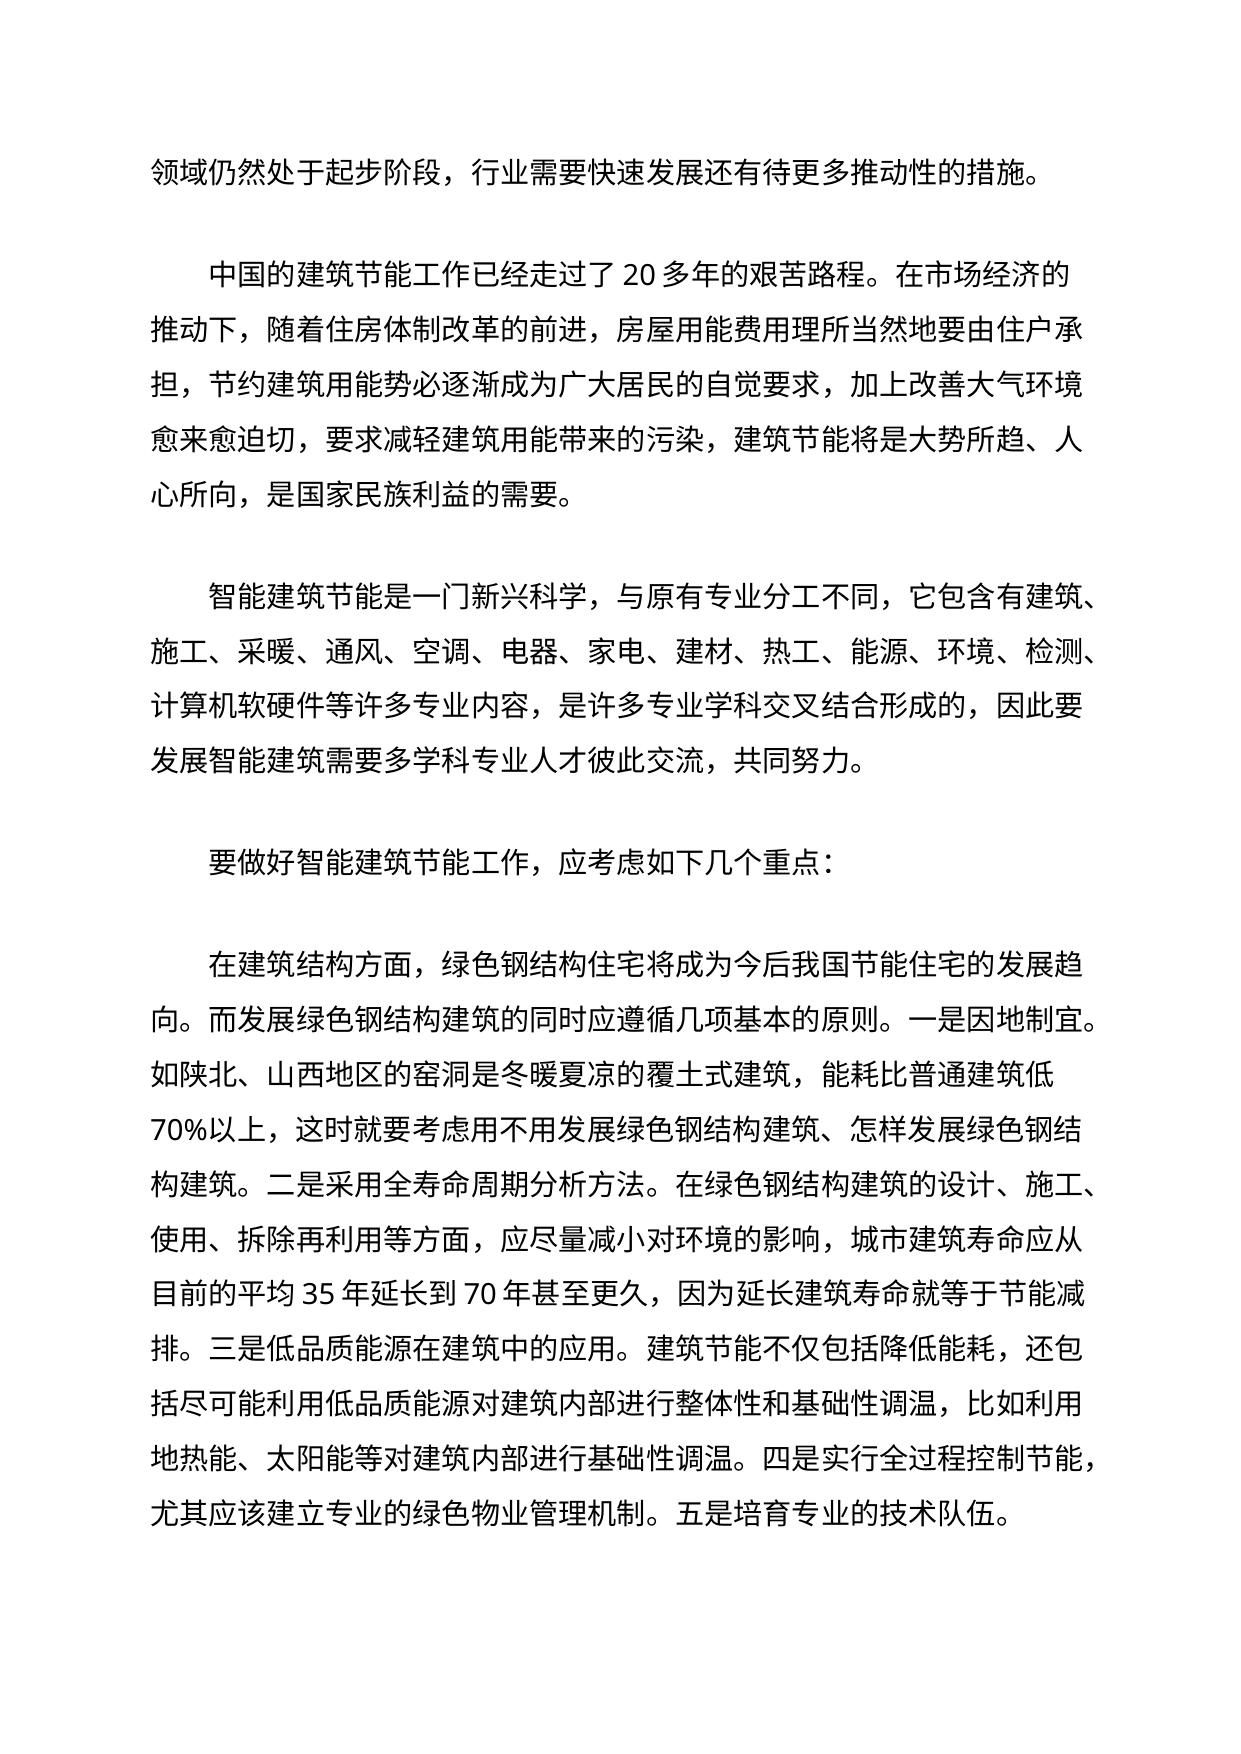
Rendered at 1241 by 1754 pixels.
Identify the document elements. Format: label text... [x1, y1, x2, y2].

text 要做好智能建筑节能工作，应考虑如下几个重点： [150, 840, 1090, 882]
text 智能建筑节能是一门新兴科学，与原有专业分工不同，它包含有建筑、施工、采暖、通风、空调、电器、家电、建材、热工、能源、环境、检测、计算机软硬件等许多专业内容，是许多专业学科交叉结合形成的，因此要发展智能建筑需要多学科专业人才彼此交流，共同努力。 [150, 573, 1090, 780]
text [150, 150, 1090, 192]
text 在建筑结构方面，绿色钢结构住宅将成为今后我国节能住宅的发展趋向。而发展绿色钢结构建筑的同时应遵循几项基本的原则。一是因地制宜。如陕北、山西地区的窑洞是冬暖夏凉的覆土式建筑，能耗比普通建筑低70%以上，这时就要考虑用不用发展绿色钢结构建筑、怎样发展绿色钢结构建筑。二是采用全寿命周期分析方法。在绿色钢结构建筑的设计、施工、使用、拆除再利用等方面，应尽量减小对环境的影响，城市建筑寿命应从目前的平均35年延长到70年甚至更久，因为延长建筑寿命就等于节能减排。三是低品质能源在建筑中的应用。建筑节能不仅包括降低能耗，还包括尽可能利用低品质能源对建筑内部进行整体性和基础性调温，比如利用地热能、太阳能等对建筑内部进行基础性调温。四是实行全过程控制节能，尤其应该建立专业的绿色物业管理机制。五是培育专业的技术队伍。 [150, 941, 1090, 1533]
text 中国的建筑节能工作已经走过了20多年的艰苦路程。在市场经济的推动下，随着住房体制改革的前进，房屋用能费用理所当然地要由住户承担，节约建筑用能势必逐渐成为广大居民的自觉要求，加上改善大气环境愈来愈迫切，要求减轻建筑用能带来的污染，建筑节能将是大势所趋、人心所向，是国家民族利益的需要。 [150, 252, 1090, 514]
